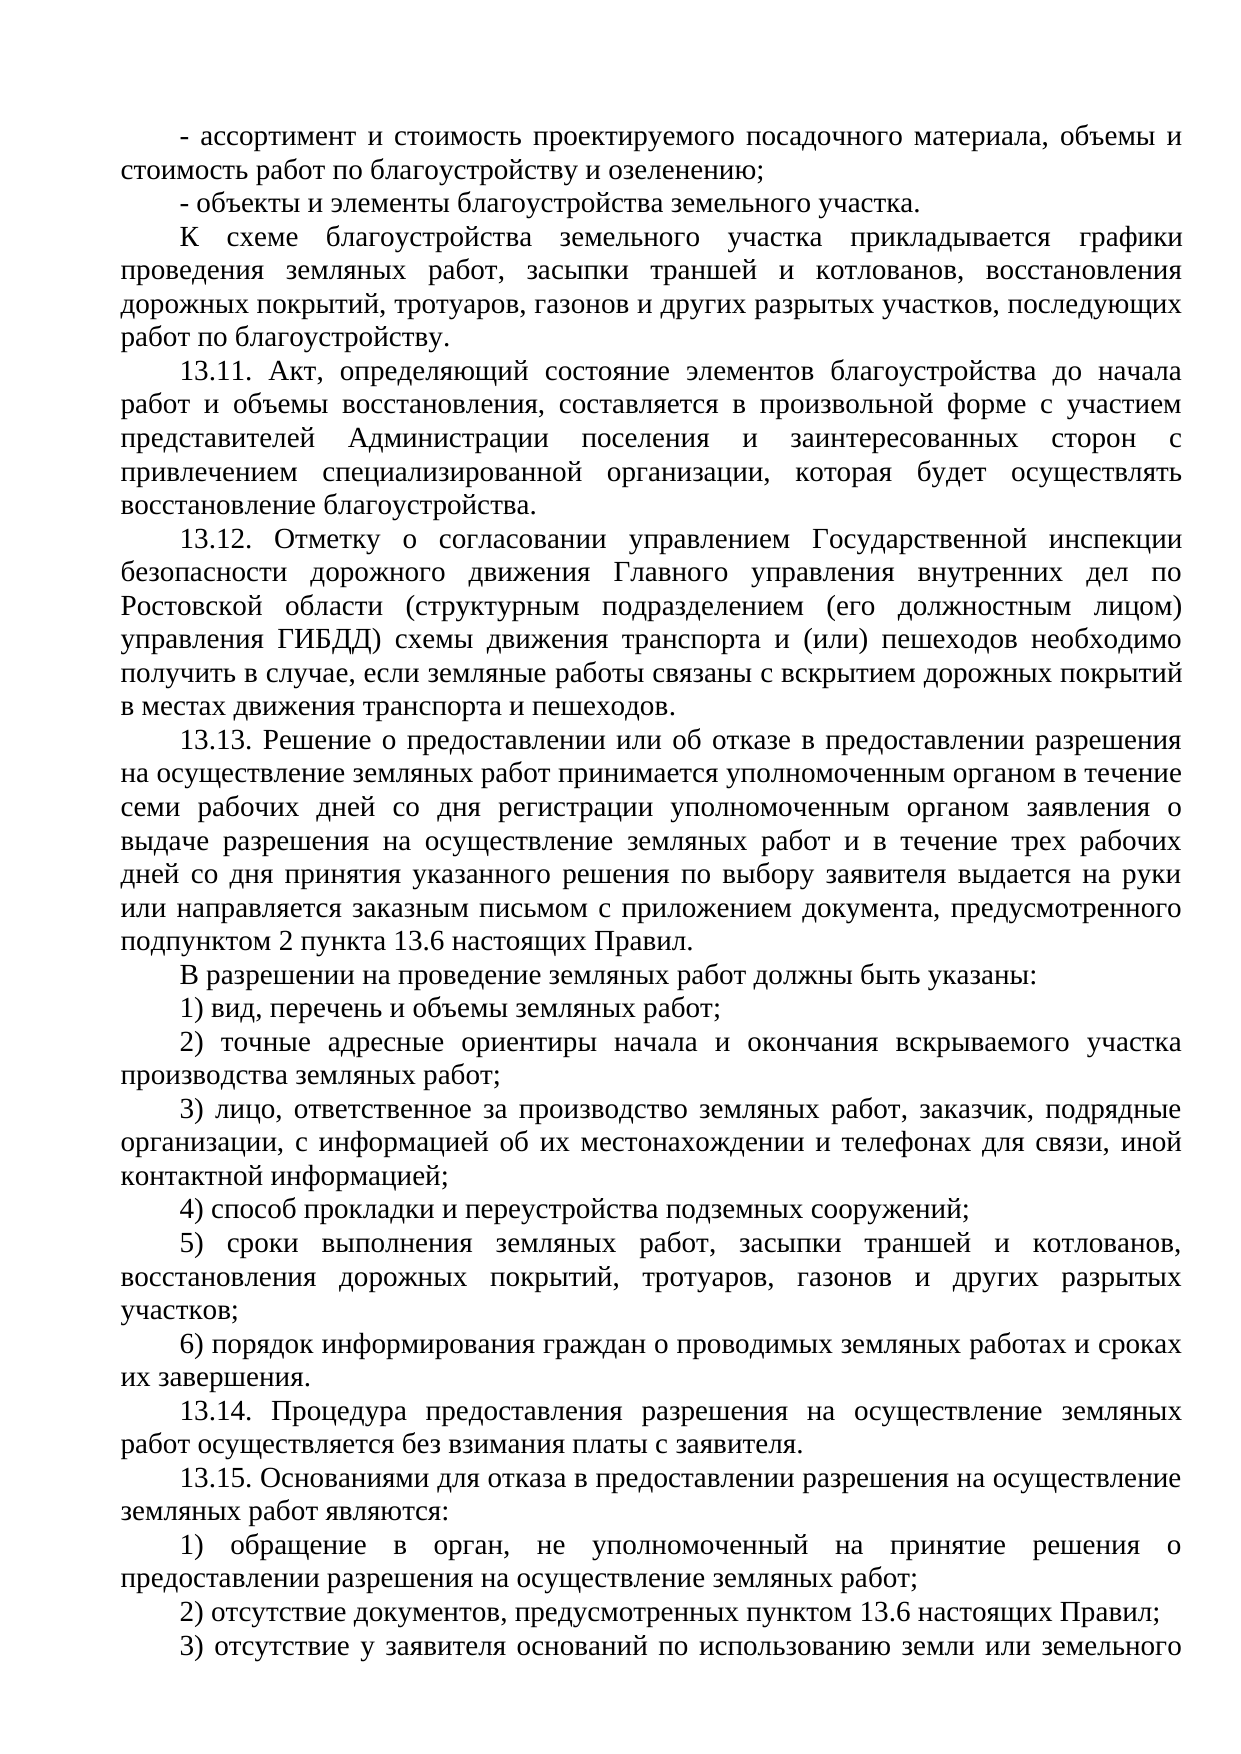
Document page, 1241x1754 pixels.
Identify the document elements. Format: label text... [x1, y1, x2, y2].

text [120, 1628, 1183, 1661]
text - объекты и элементы благоустройства земельного участка. [120, 185, 1183, 219]
text - ассортимент и стоимость проектируемого посадочного материала, объемы и стоимость работ по благоустройству и озеленению; [120, 118, 1183, 185]
text 4) способ прокладки и переустройства подземных сооружений; [120, 1192, 1183, 1225]
text 2) отсутствие документов, предусмотренных пунктом 13.6 настоящих Правил; [120, 1594, 1183, 1628]
text 3) лицо, ответственное за производство земляных работ, заказчик, подрядные организации, с информацией об их местонахождении и телефонах для связи, иной контактной информацией; [120, 1091, 1183, 1192]
text 1) обращение в орган, не уполномоченный на принятие решения о предоставлении разрешения на осуществление земляных работ; [120, 1527, 1183, 1594]
text К схеме благоустройства земельного участка прикладывается графики проведения земляных работ, засыпки траншей и котлованов, восстановления дорожных покрытий, тротуаров, газонов и других разрытых участков, последующих работ по благоустройству. [120, 219, 1183, 353]
text 13.13. Решение о предоставлении или об отказе в предоставлении разрешения на осуществление земляных работ принимается уполномоченным органом в течение семи рабочих дней со дня регистрации уполномоченным органом заявления о выдаче разрешения на осуществление земляных работ и в течение трех рабочих дней со дня принятия указанного решения по выбору заявителя выдается на руки или направляется заказным письмом с приложением документа, предусмотренного подпунктом 2 пункта 13.6 настоящих Правил. [120, 722, 1183, 957]
text 13.14. Процедура предоставления разрешения на осуществление земляных работ осуществляется без взимания платы с заявителя. [120, 1393, 1183, 1460]
text В разрешении на проведение земляных работ должны быть указаны: [120, 957, 1183, 990]
text 13.11. Акт, определяющий состояние элементов благоустройства до начала работ и объемы восстановления, составляется в произвольной форме с участием представителей Администрации поселения и заинтересованных сторон с привлечением специализированной организации, которая будет осуществлять восстановление благоустройства. [120, 353, 1183, 521]
text 2) точные адресные ориентиры начала и окончания вскрываемого участка производства земляных работ; [120, 1024, 1183, 1091]
text 5) сроки выполнения земляных работ, засыпки траншей и котлованов, восстановления дорожных покрытий, тротуаров, газонов и других разрытых участков; [120, 1225, 1183, 1326]
text 13.15. Основаниями для отказа в предоставлении разрешения на осуществление земляных работ являются: [120, 1460, 1183, 1527]
text 1) вид, перечень и объемы земляных работ; [120, 990, 1183, 1024]
text 6) порядок информирования граждан о проводимых земляных работах и сроках их завершения. [120, 1326, 1183, 1393]
text 13.12. Отметку о согласовании управлением Государственной инспекции безопасности дорожного движения Главного управления внутренних дел по Ростовской области (структурным подразделением (его должностным лицом) управления ГИБДД) схемы движения транспорта и (или) пешеходов необходимо получить в случае, если земляные работы связаны с вскрытием дорожных покрытий в местах движения транспорта и пешеходов. [120, 521, 1183, 722]
